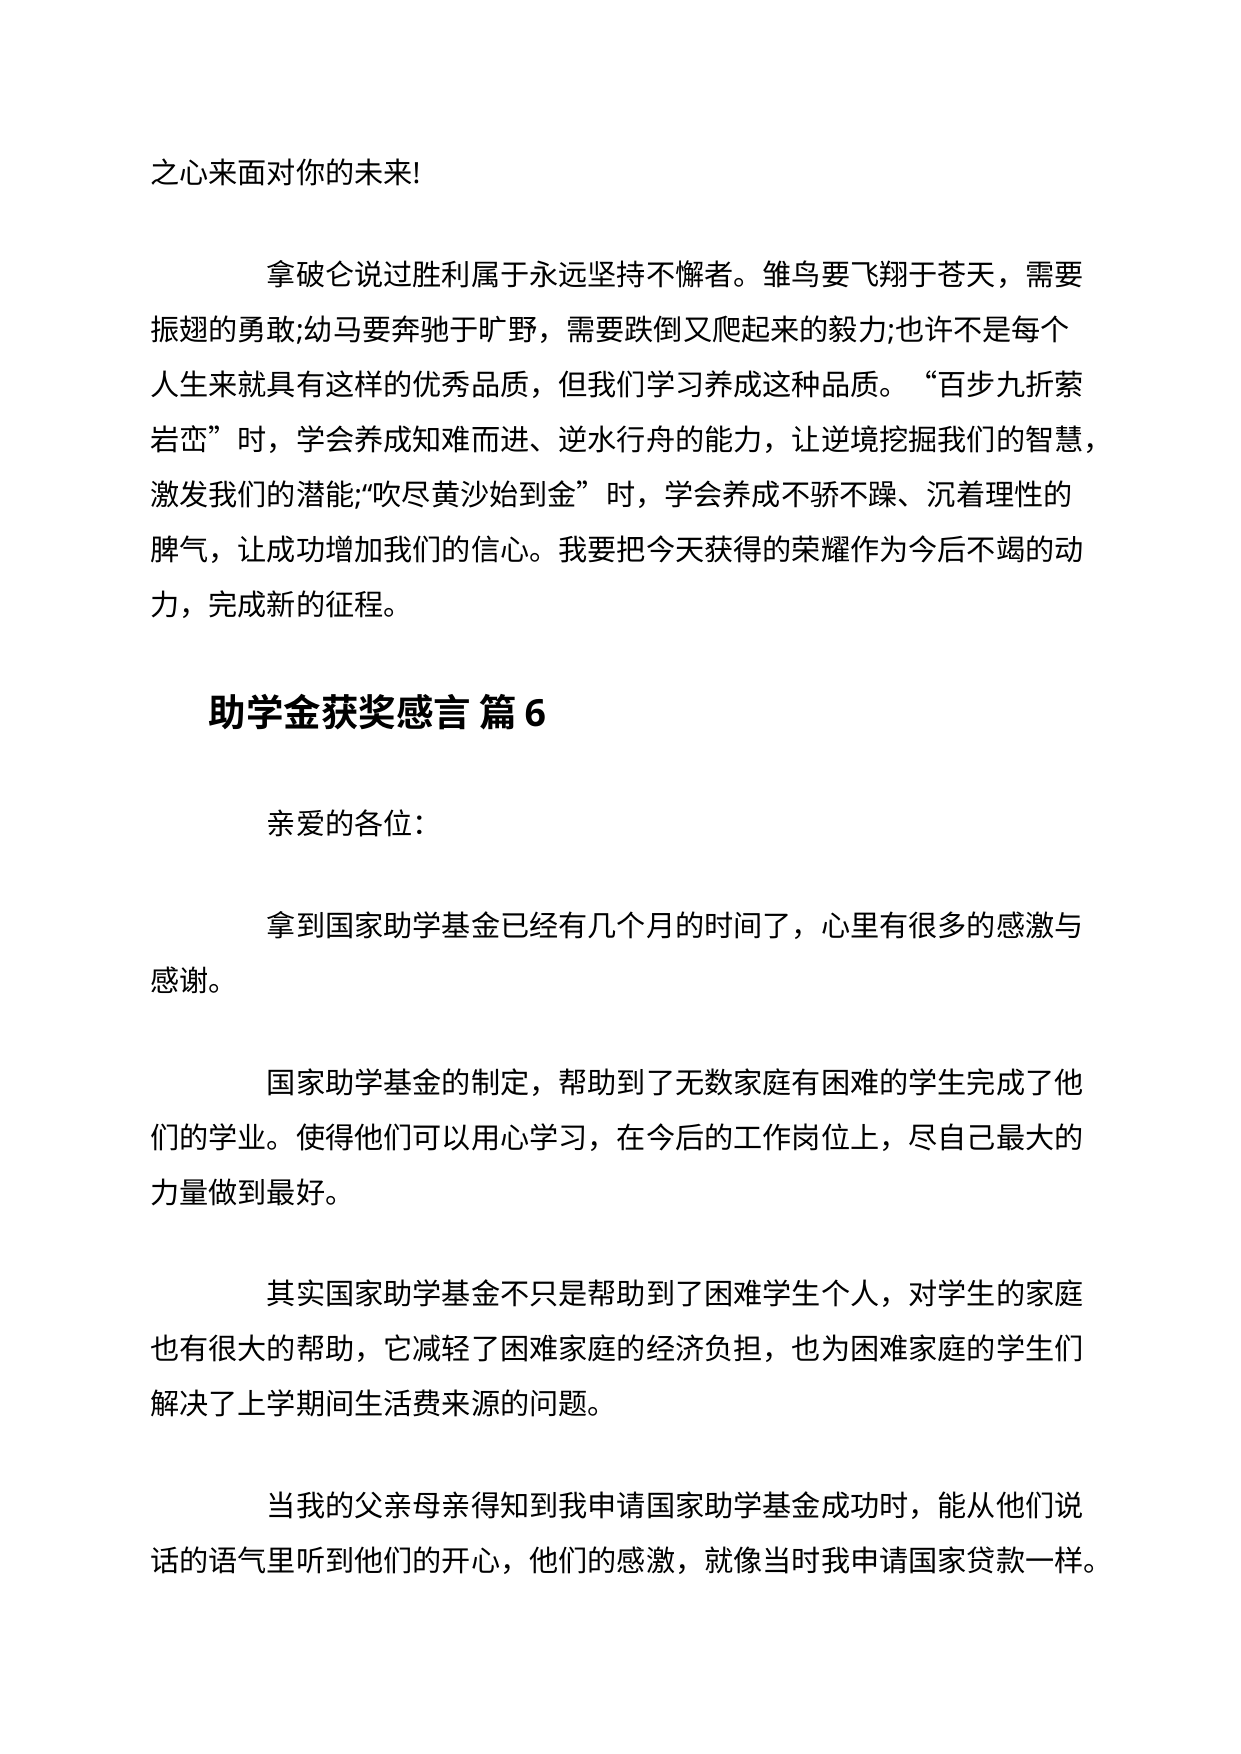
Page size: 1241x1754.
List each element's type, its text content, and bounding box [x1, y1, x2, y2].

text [150, 1482, 1090, 1580]
text 亲爱的各位： [150, 801, 1090, 843]
text 其实国家助学基金不只是帮助到了困难学生个人，对学生的家庭也有很大的帮助，它减轻了困难家庭的经济负担，也为困难家庭的学生们解决了上学期间生活费来源的问题。 [150, 1271, 1090, 1423]
text 拿破仑说过胜利属于永远坚持不懈者。雏鸟要飞翔于苍天，需要振翅的勇敢;幼马要奔驰于旷野，需要跌倒又爬起来的毅力;也许不是每个人生来就具有这样的优秀品质，但我们学习养成这种品质。“百步九折萦岩峦”时，学会养成知难而进、逆水行舟的能力，让逆境挖掘我们的智慧，激发我们的潜能;“吹尽黄沙始到金”时，学会养成不骄不躁、沉着理性的脾气，让成功增加我们的信心。我要把今天获得的荣耀作为今后不竭的动力，完成新的征程。 [150, 252, 1090, 624]
text 国家助学基金的制定，帮助到了无数家庭有困难的学生完成了他们的学业。使得他们可以用心学习，在今后的工作岗位上，尽自己最大的力量做到最好。 [150, 1059, 1090, 1211]
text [150, 150, 1090, 192]
text 助学金获奖感言 篇6 [150, 683, 1090, 738]
text 拿到国家助学基金已经有几个月的时间了，心里有很多的感激与感谢。 [150, 903, 1090, 1000]
